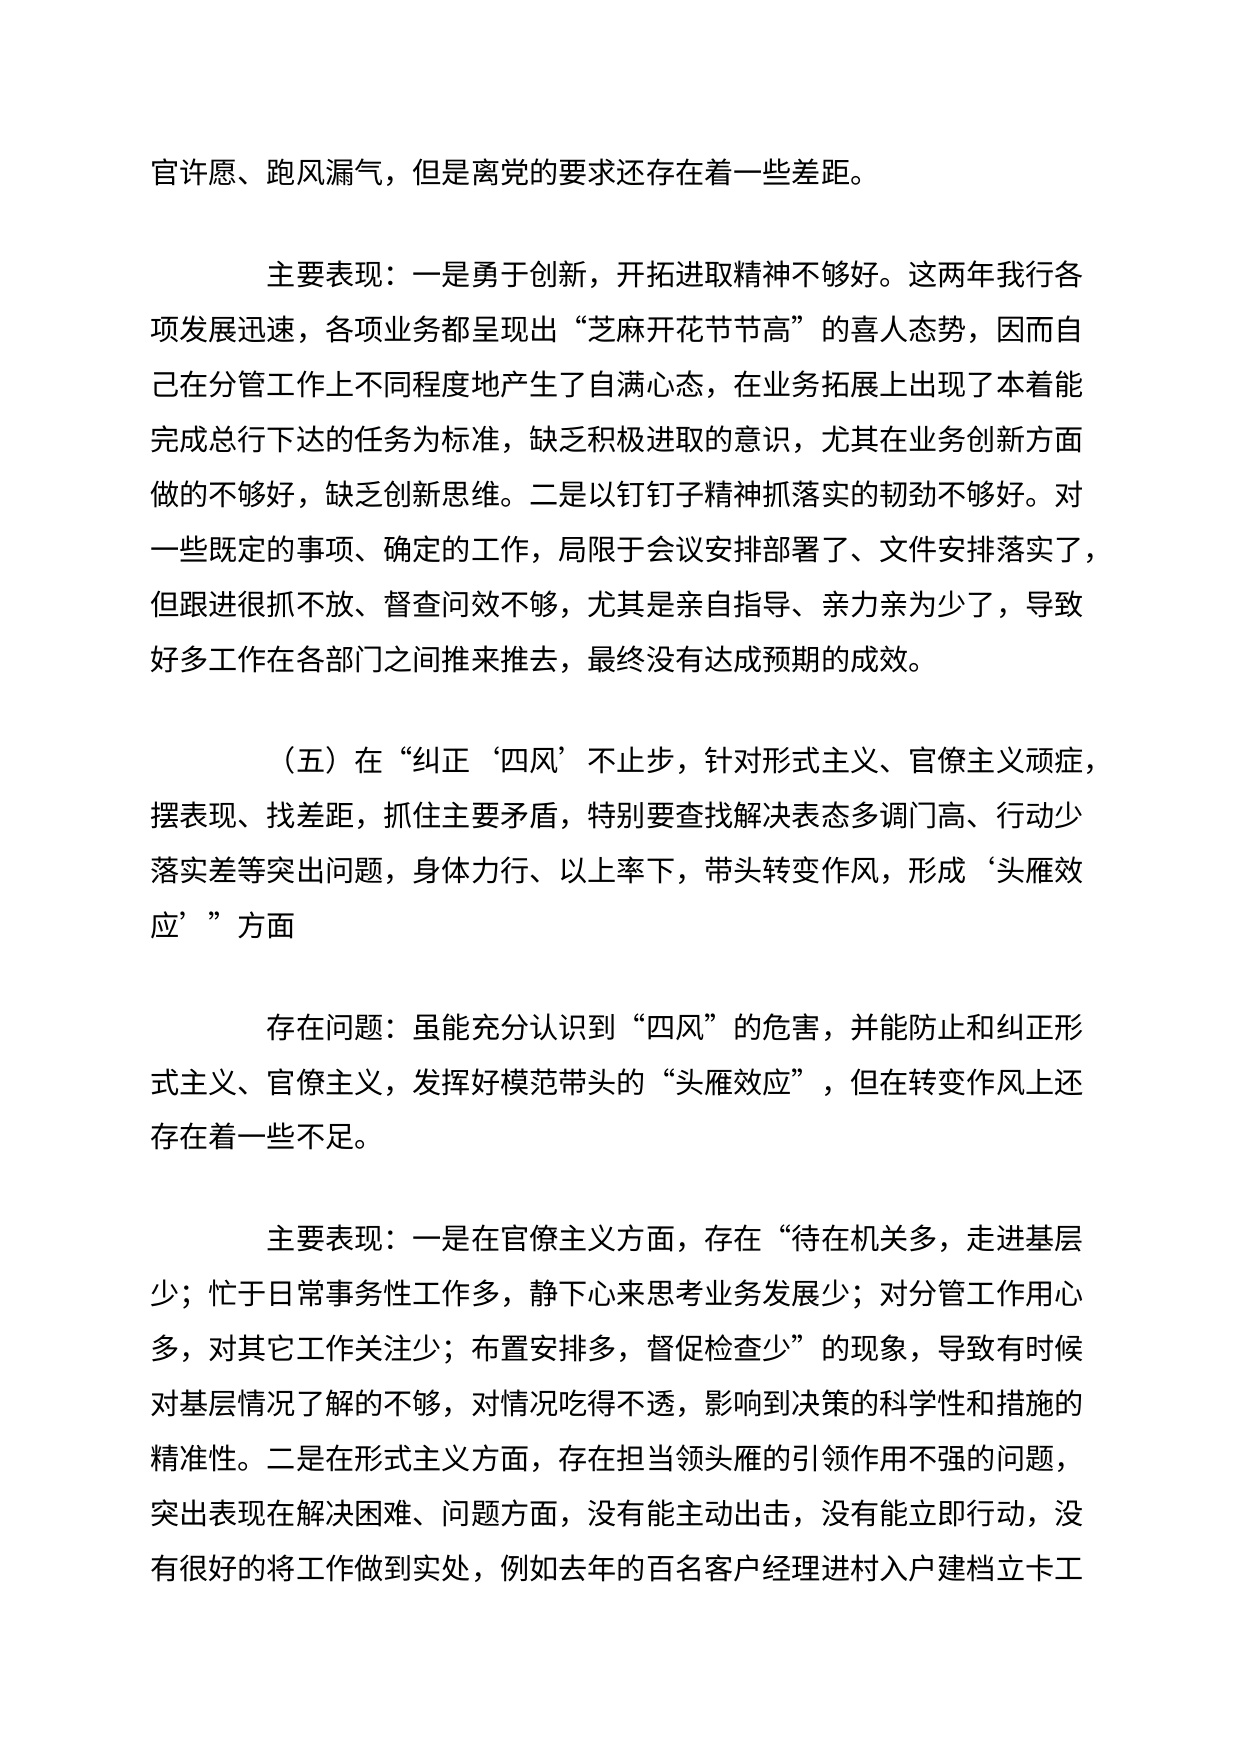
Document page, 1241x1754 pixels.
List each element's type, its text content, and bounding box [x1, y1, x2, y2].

text 主要表现：一是勇于创新，开拓进取精神不够好。这两年我行各项发展迅速，各项业务都呈现出“芝麻开花节节高”的喜人态势，因而自己在分管工作上不同程度地产生了自满心态，在业务拓展上出现了本着能完成总行下达的任务为标准，缺乏积极进取的意识，尤其在业务创新方面做的不够好，缺乏创新思维。二是以钉钉子精神抓落实的韧劲不够好。对一些既定的事项、确定的工作，局限于会议安排部署了、文件安排落实了，但跟进很抓不放、督查问效不够，尤其是亲自指导、亲力亲为少了，导致好多工作在各部门之间推来推去，最终没有达成预期的成效。 [150, 252, 1090, 678]
text （五）在“纠正‘四风’不止步，针对形式主义、官僚主义顽症，摆表现、找差距，抓住主要矛盾，特别要查找解决表态多调门高、行动少落实差等突出问题，身体力行、以上率下，带头转变作风，形成‘头雁效应’”方面 [150, 738, 1090, 945]
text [150, 150, 1090, 192]
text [150, 1216, 1090, 1587]
text 存在问题：虽能充分认识到“四风”的危害，并能防止和纠正形式主义、官僚主义，发挥好模范带头的“头雁效应”，但在转变作风上还存在着一些不足。 [150, 1004, 1090, 1156]
